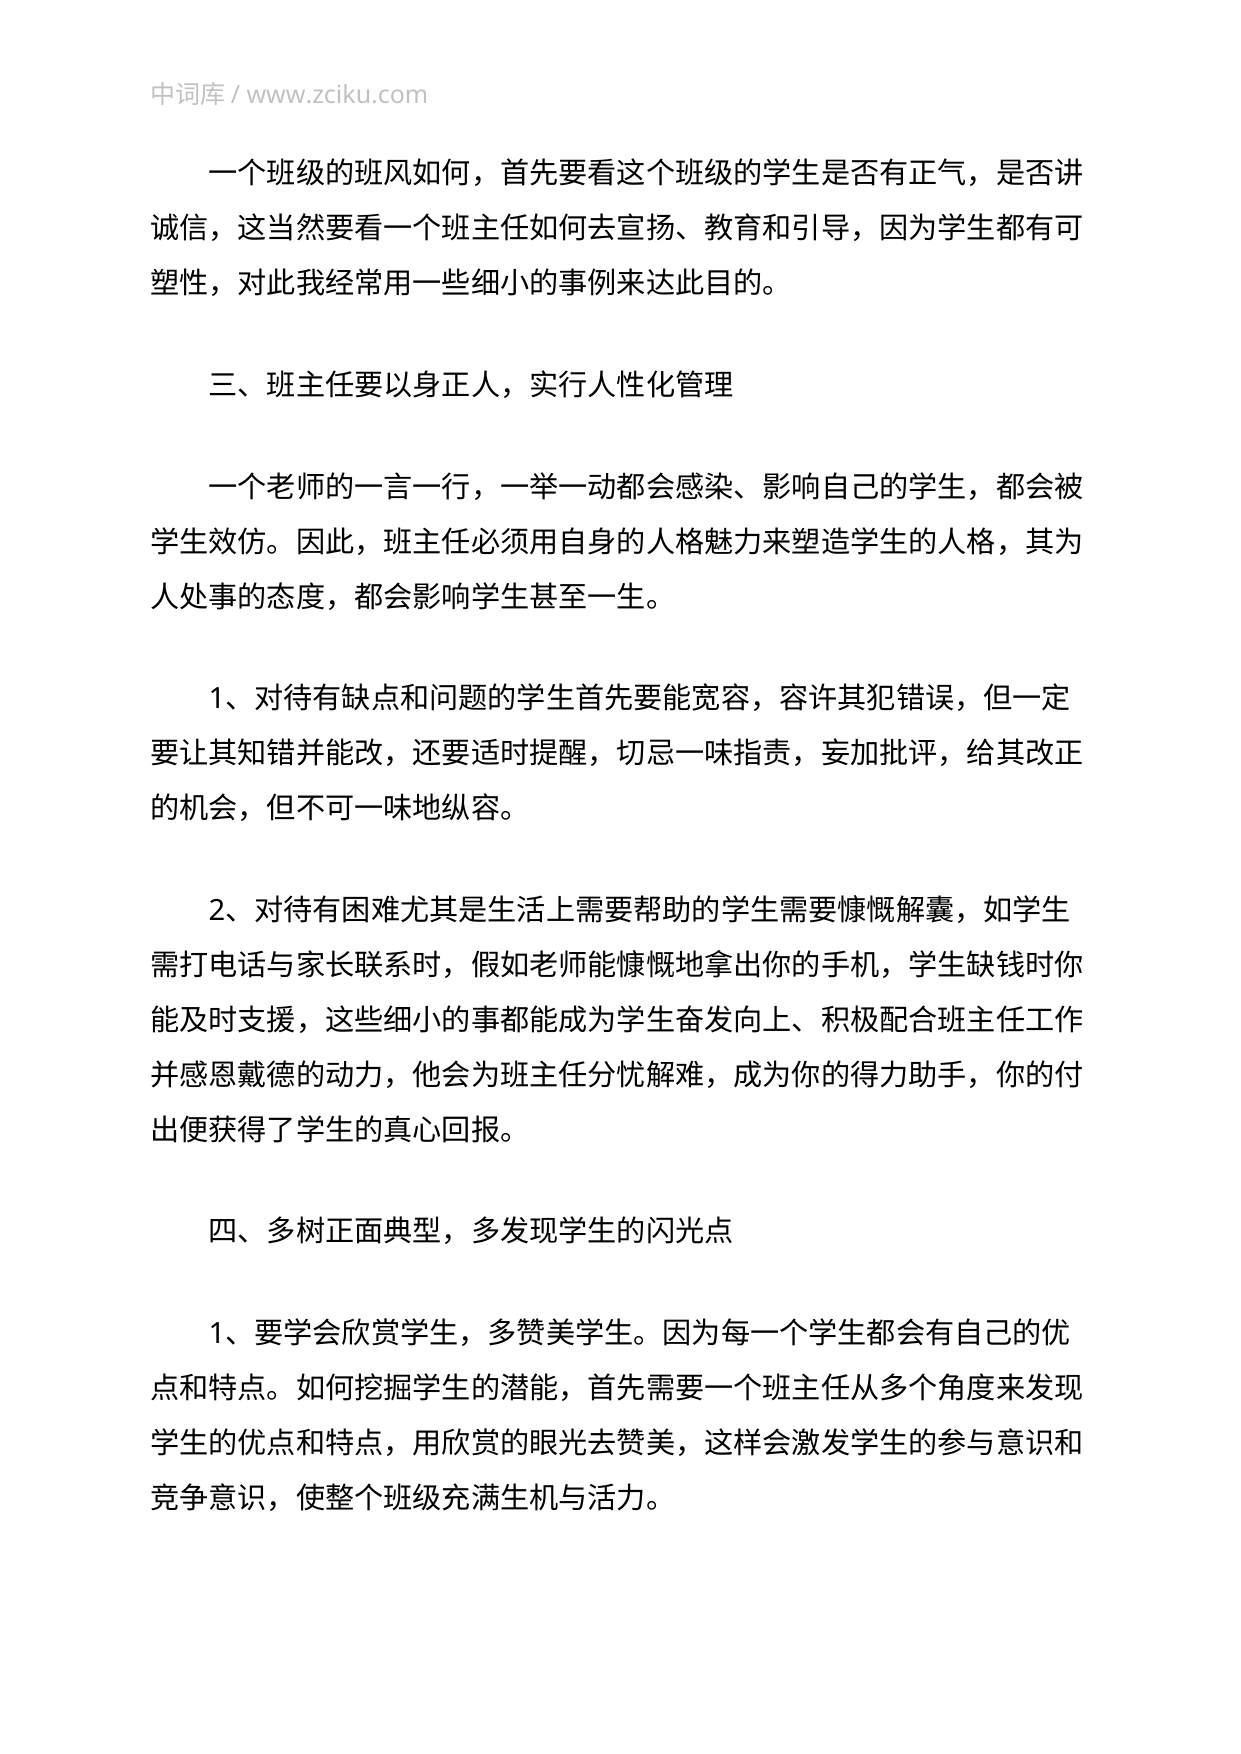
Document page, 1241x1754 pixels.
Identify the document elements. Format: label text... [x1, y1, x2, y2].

text 四、多树正面典型，多发现学生的闪光点 [150, 1208, 1090, 1250]
text 2、对待有困难尤其是生活上需要帮助的学生需要慷慨解囊，如学生需打电话与家长联系时，假如老师能慷慨地拿出你的手机，学生缺钱时你能及时支援，这些细小的事都能成为学生奋发向上、积极配合班主任工作并感恩戴德的动力，他会为班主任分忧解难，成为你的得力助手，你的付出便获得了学生的真心回报。 [150, 887, 1090, 1148]
text 1、要学会欣赏学生，多赞美学生。因为每一个学生都会有自己的优点和特点。如何挖掘学生的潜能，首先需要一个班主任从多个角度来发现学生的优点和特点，用欣赏的眼光去赞美，这样会激发学生的参与意识和竞争意识，使整个班级充满生机与活力。 [150, 1310, 1090, 1517]
text 1、对待有缺点和问题的学生首先要能宽容，容许其犯错误，但一定要让其知错并能改，还要适时提醒，切忌一味指责，妄加批评，给其改正的机会，但不可一味地纵容。 [150, 675, 1090, 827]
text 一个老师的一言一行，一举一动都会感染、影响自己的学生，都会被学生效仿。因此，班主任必须用自身的人格魅力来塑造学生的人格，其为人处事的态度，都会影响学生甚至一生。 [150, 463, 1090, 615]
text 三、班主任要以身正人，实行人性化管理 [150, 362, 1090, 404]
text 一个班级的班风如何，首先要看这个班级的学生是否有正气，是否讲诚信，这当然要看一个班主任如何去宣扬、教育和引导，因为学生都有可塑性，对此我经常用一些细小的事例来达此目的。 [150, 150, 1090, 302]
